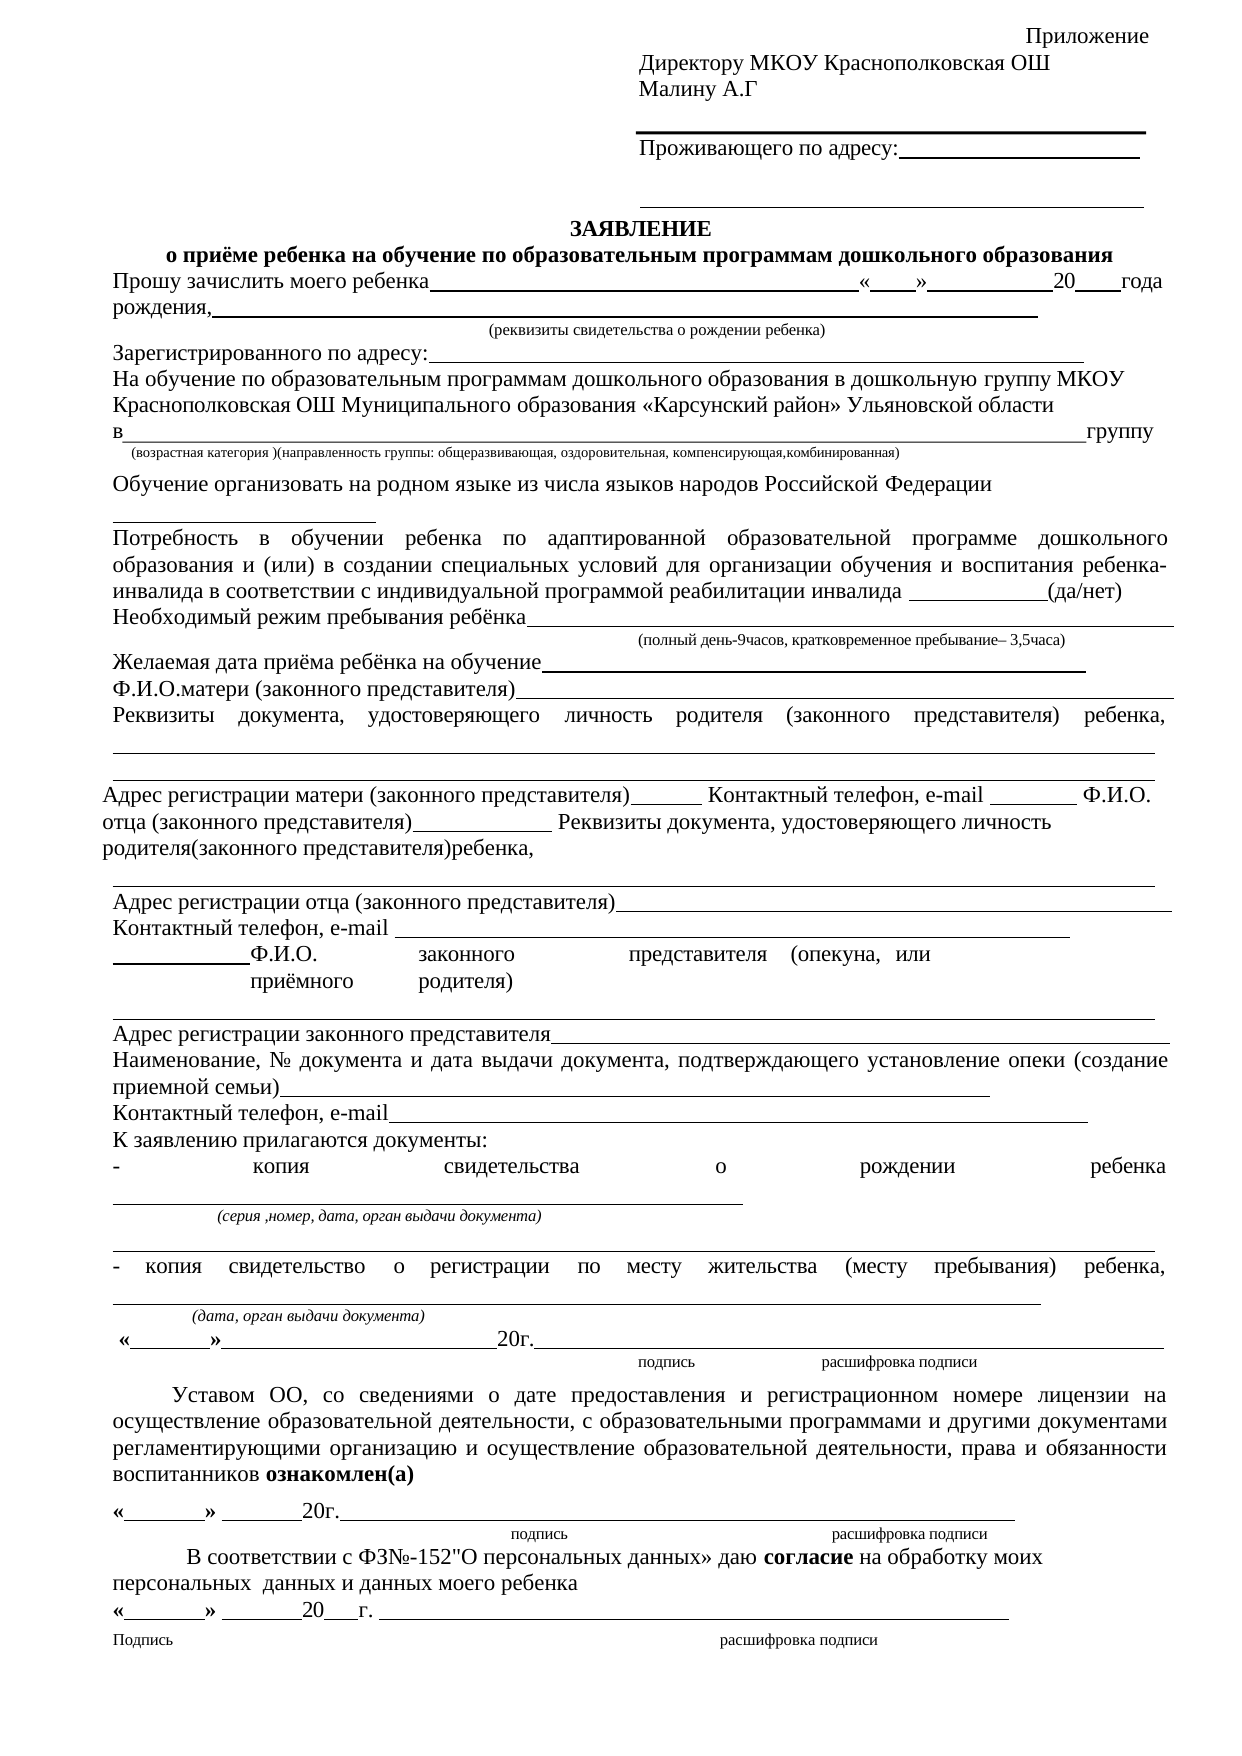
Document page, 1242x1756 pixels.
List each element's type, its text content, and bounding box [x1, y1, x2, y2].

text Контактный телефон, e-mail К заявлению прилагаются документы: [112, 1099, 1089, 1152]
text Директору МКОУ Краснополковская ОШ [639, 49, 1167, 75]
text Адрес регистрации матери (законного представителя) Контактный телефон, e-mail Ф.И.О. отца (законного представителя) Реквизиты документа, удостоверяющего личность родителя(законного представителя)ребенка, [102, 728, 1187, 860]
text В соответствии с ФЗ№-152"О персональных данных» даю согласие на обработку моих персональных данных и данных моего ребенка [112, 1543, 1167, 1596]
text (серия ,номер, дата, орган выдачи документа) [217, 1203, 1187, 1225]
text Реквизиты документа, удостоверяющего личность родителя (законного представителя) ребенка, [112, 702, 1187, 728]
text Уставом ОО, со сведениями о дате предоставления и регистрационном номере лицензии на осуществление образовательной деятельности, с образовательными программами и другими документами регламентирующими организацию и осуществление образовательной деятельности, права и обязанности воспитанников ознакомлен(а) [112, 1381, 1169, 1487]
text Необходимый режим пребывания ребёнка [112, 603, 1187, 630]
text « » 20 г. [112, 1596, 1187, 1622]
text « » 20г. [112, 1497, 1187, 1524]
text На обучение по образовательным программам дошкольного образования в дошкольную группу МКОУ Краснополковская ОШ Муниципального образования «Карсунский район» Ульяновской области [112, 366, 1187, 418]
text (дата, орган выдачи документа) [192, 1303, 1187, 1326]
title ЗАЯВЛЕНИЕ [126, 215, 1155, 242]
text Желаемая дата приёма ребёнка на обучение [112, 649, 1187, 675]
text Приложение [639, 22, 1167, 49]
text Адрес регистрации отца (законного представителя) Контактный телефон, e-mail Ф.И.О. законного представителя (опекуна, или приёмного родителя) [112, 884, 1173, 993]
text Обучение организовать на родном языке из числа языков народов Российской Федерации [112, 470, 1187, 496]
text Подпись расшифровка подписи [113, 1630, 1187, 1649]
text (реквизиты свидетельства о рождении ребенка) [135, 320, 1179, 339]
text в группу [112, 418, 1187, 444]
list копия свидетельство о регистрации по месту жительства (месту пребывания) ребенка, [112, 1249, 1187, 1278]
text (возрастная категория )(направленность группы: общеразвивающая, оздоровительная, компенсирующая,комбинированная) [131, 444, 1187, 461]
text (полный день-9часов, кратковременное пребывание– 3,5часа) [638, 630, 1187, 649]
text Малину А.Г [112, 75, 1167, 101]
text Зарегистрированного по адресу: [112, 339, 1187, 366]
text подпись расшифровка подписи [638, 1352, 1187, 1371]
text Ф.И.О.матери (законного представителя) [112, 675, 1187, 702]
text « » 20г. [118, 1326, 1187, 1352]
text Адрес регистрации законного представителя Наименование, № документа и дата выдачи документа, подтверждающего установление опеки (создание приемной семьи) [112, 1017, 1171, 1099]
text Потребность в обучении ребенка по адаптированной образовательной программе дошкольного образования и (или) в создании специальных условий для организации обучения и воспитания ребенка- инвалида в соответствии с индивидуальной программой реабилитации инвалида (да/нет) [112, 521, 1169, 603]
list копия свидетельства о рождении ребенка [112, 1152, 1187, 1178]
text Проживающего по адресу: [639, 126, 1187, 161]
text подпись расшифровка подписи [511, 1524, 1187, 1543]
text о приёме ребенка на обучение по образовательным программам дошкольного образования Прошу зачислить моего ребенка « » 20 года рождения, [112, 242, 1165, 320]
